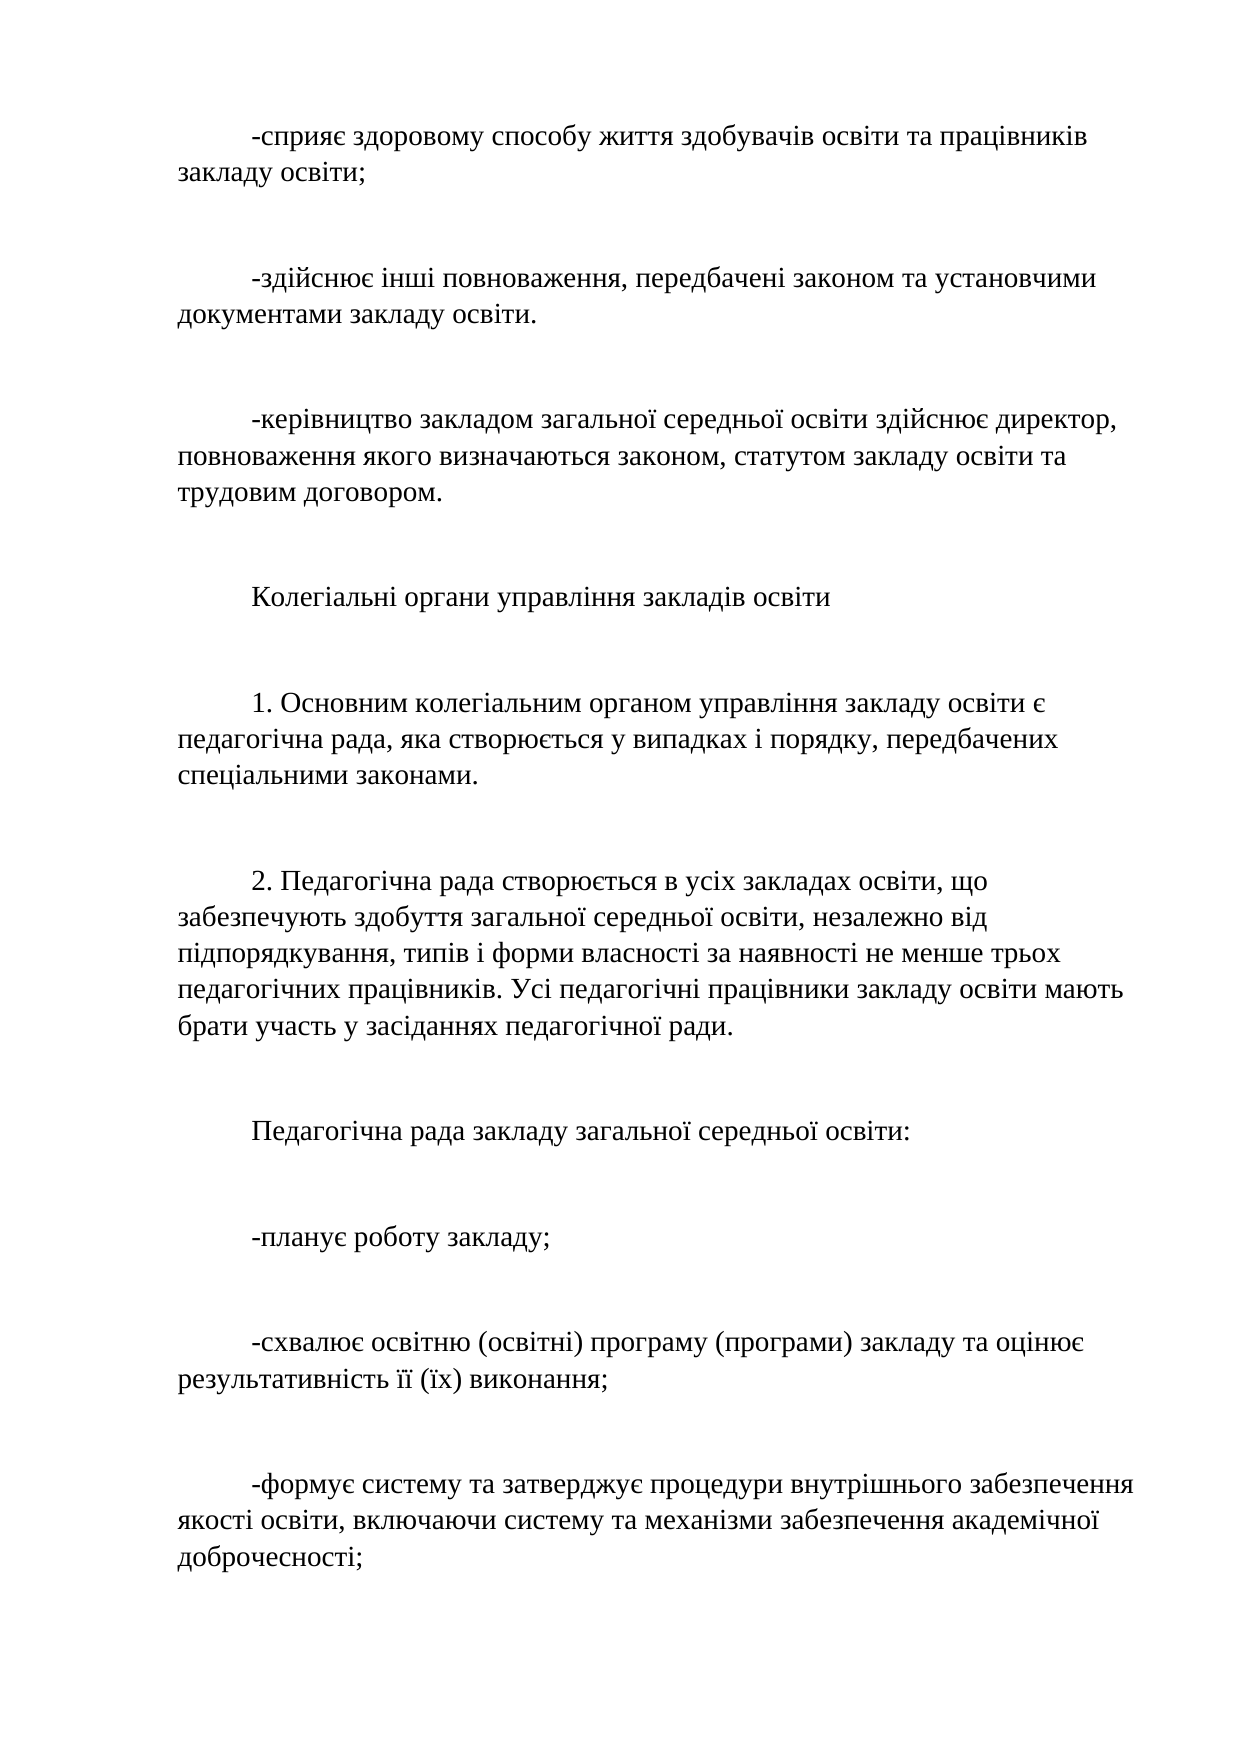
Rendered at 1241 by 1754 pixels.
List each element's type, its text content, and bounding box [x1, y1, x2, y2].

text -формує систему та затверджує процедури внутрішнього забезпечення якості освіти, включаючи систему та механізми забезпечення академічної доброчесності; [177, 1466, 1152, 1572]
text -сприяє здоровому способу життя здобувачів освіти та працівників закладу освіти; [177, 118, 1152, 188]
text -керівництво закладом загальної середньої освіти здійснює директор, повноваження якого визначаються законом, статутом закладу освіти та трудовим договором. [177, 402, 1152, 507]
text Колегіальні органи управління закладів освіти [177, 579, 1152, 613]
text -здійснює інші повноваження, передбачені законом та установчими документами закладу освіти. [177, 260, 1152, 329]
text 1. Основним колегіальним органом управління закладу освіти є педагогічна рада, яка створюється у випадках і порядку, передбачених спеціальними законами. [177, 685, 1152, 791]
text -схвалює освітню (освітні) програму (програми) закладу та оцінює результативність її (їх) виконання; [177, 1324, 1152, 1394]
text -планує роботу закладу; [177, 1219, 1152, 1252]
text 2. Педагогічна рада створюється в усіх закладах освіти, що забезпечують здобуття загальної середньої освіти, незалежно від підпорядкування, типів і форми власності за наявності не менше трьох педагогічних працівників. Усі педагогічні працівники закладу освіти мають брати участь у засіданнях педагогічної ради. [177, 863, 1152, 1041]
text Педагогічна рада закладу загальної середньої освіти: [177, 1113, 1152, 1147]
